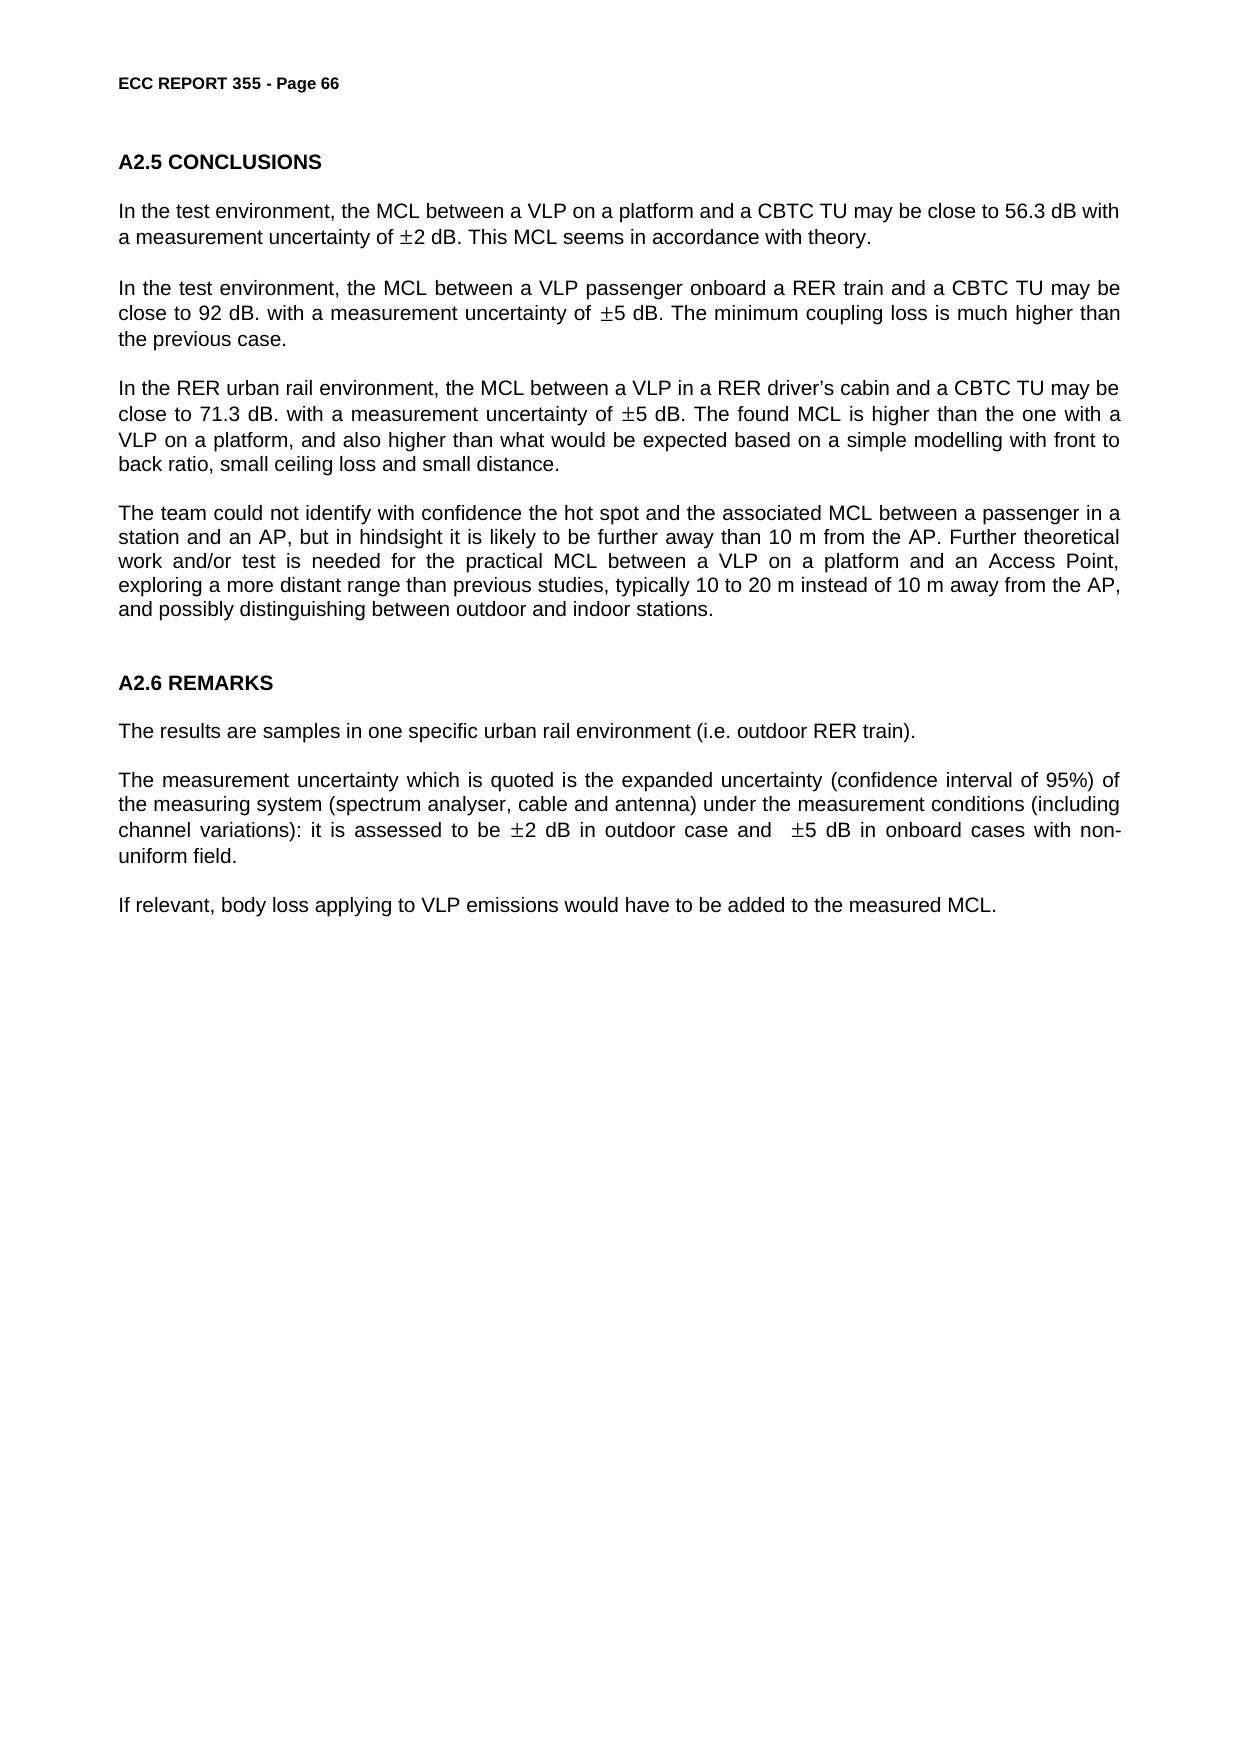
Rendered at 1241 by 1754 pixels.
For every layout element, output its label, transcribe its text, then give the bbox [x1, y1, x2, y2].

subtitle Conclusions [118, 150, 1122, 174]
text The measurement uncertainty which is quoted is the expanded uncertainty (confidence interval of 95%) of the measuring system (spectrum analyser, cable and antenna) under the measurement conditions (including channel variations): it is assessed to be 2 dB in outdoor case and 5 dB in onboard cases with non-uniform field. [118, 768, 1122, 868]
text If relevant, body loss applying to VLP emissions would have to be added to the measured MCL. [118, 893, 1122, 917]
text The team could not identify with confidence the hot spot and the associated MCL between a passenger in a station and an AP, but in hindsight it is likely to be further away than 10 m from the AP. Further theoretical work and/or test is needed for the practical MCL between a VLP on a platform and an Access Point, exploring a more distant range than previous studies, typically 10 to 20 m instead of 10 m away from the AP, and possibly distinguishing between outdoor and indoor stations. [118, 501, 1122, 620]
text In the RER urban rail environment, the MCL between a VLP in a RER driver’s cabin and a CBTC TU may be close to 71.3 dB. with a measurement uncertainty of 5 dB. The found MCL is higher than the one with a VLP on a platform, and also higher than what would be expected based on a simple modelling with front to back ratio, small ceiling loss and small distance. [118, 376, 1122, 476]
text The results are samples in one specific urban rail environment (i.e. outdoor RER train). [118, 719, 1122, 743]
subtitle Remarks [118, 670, 1122, 694]
text In the test environment, the MCL between a VLP on a platform and a CBTC TU may be close to 56.3 dB with a measurement uncertainty of 2 dB. This MCL seems in accordance with theory. [118, 199, 1122, 251]
text In the test environment, the MCL between a VLP passenger onboard a RER train and a CBTC TU may be close to 92 dB. with a measurement uncertainty of 5 dB. The minimum coupling loss is much higher than the previous case. [118, 276, 1122, 351]
